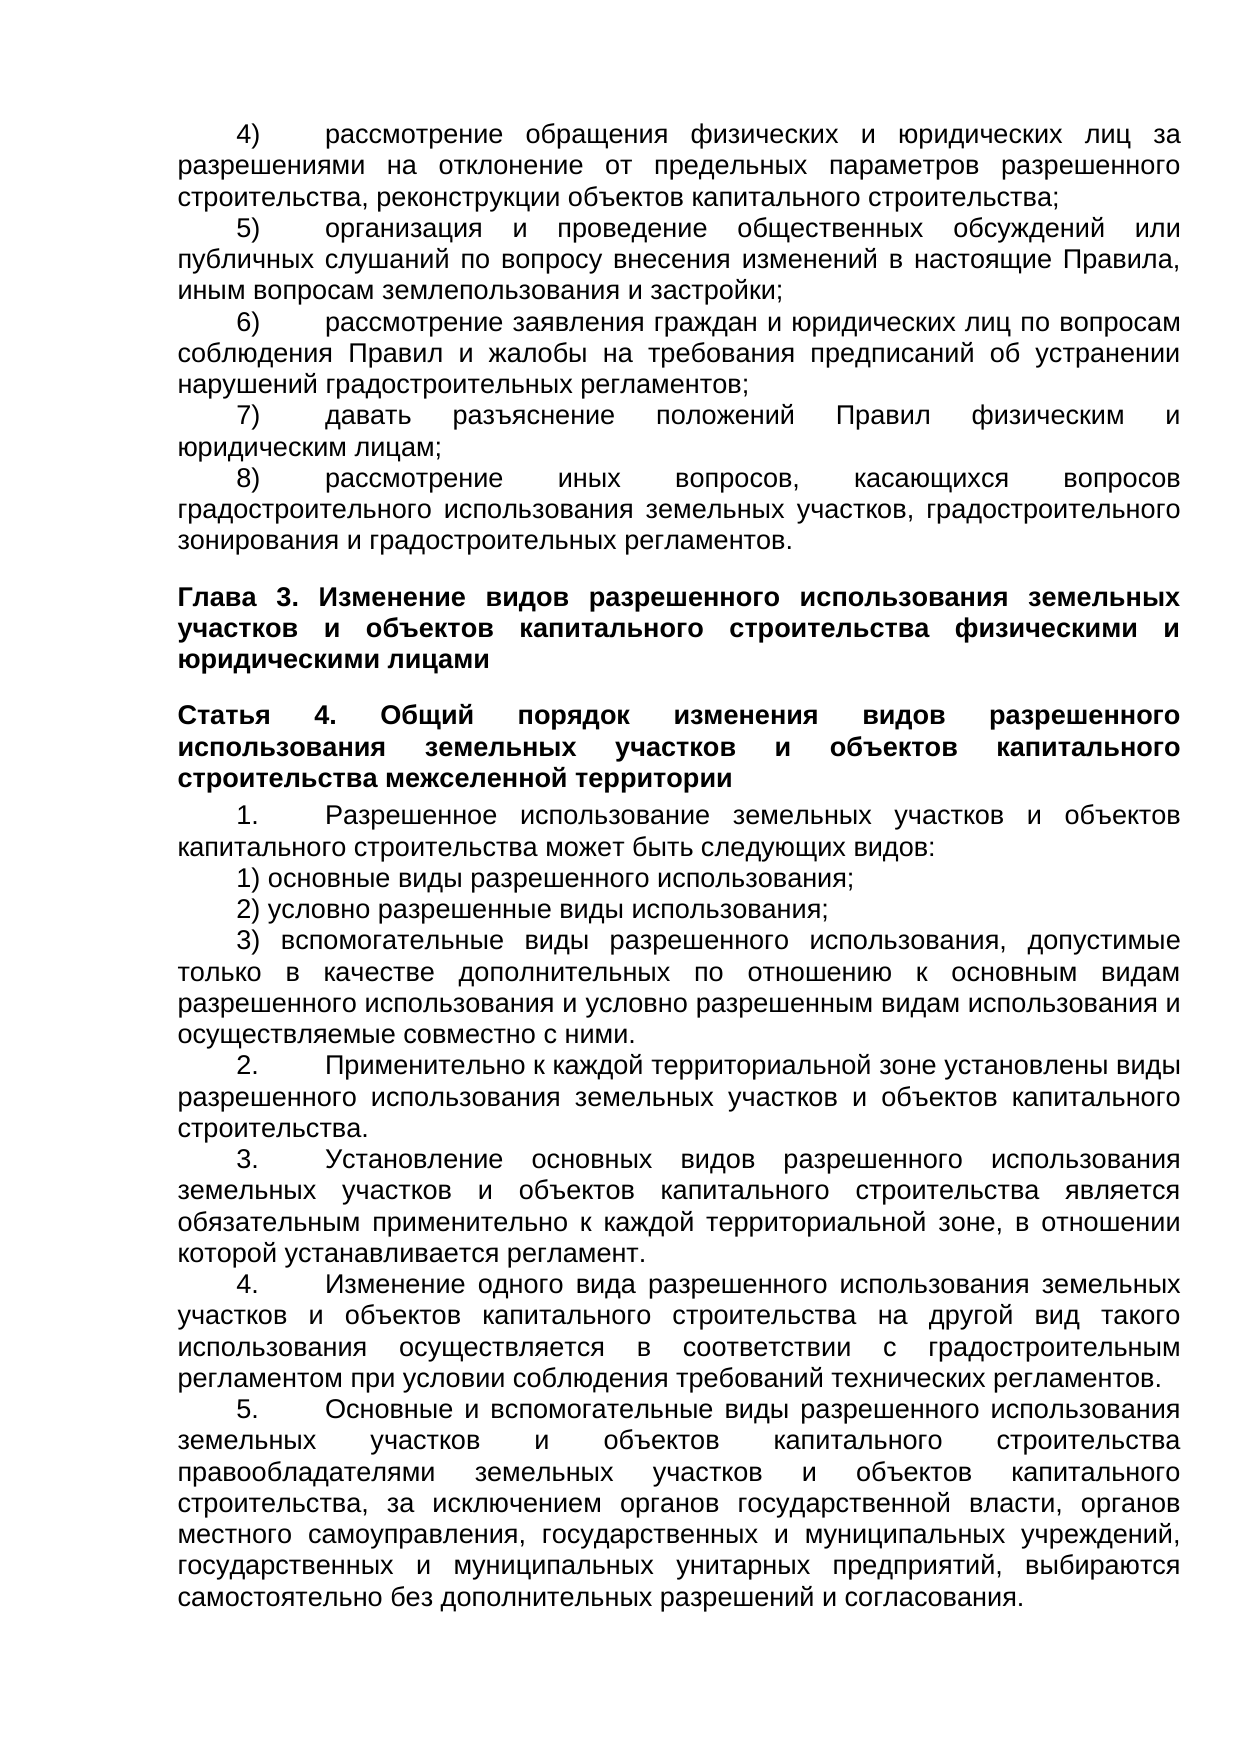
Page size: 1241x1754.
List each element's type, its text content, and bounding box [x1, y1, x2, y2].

list Установление основных видов разрешенного использования земельных участков и объектов капитального строительства является обязательным применительно к каждой территориальной зоне, в отношении которой устанавливается регламент. [177, 1143, 1181, 1268]
list давать разъяснение положений Правил физическим и юридическим лицам; [177, 399, 1181, 462]
list Основные и вспомогательные виды разрешенного использования земельных участков и объектов капитального строительства правообладателями земельных участков и объектов капитального строительства, за исключением органов государственной власти, органов местного самоуправления, государственных и муниципальных учреждений, государственных и муниципальных унитарных предприятий, выбираются самостоятельно без дополнительных разрешений и согласования. [177, 1393, 1181, 1612]
list Изменение одного вида разрешенного использования земельных участков и объектов капитального строительства на другой вид такого использования осуществляется в соответствии с градостроительным регламентом при условии соблюдения требований технических регламентов. [177, 1268, 1181, 1393]
text 1) основные виды разрешенного использования; [177, 862, 1181, 893]
list Разрешенное использование земельных участков и объектов капитального строительства может быть следующих видов: [177, 799, 1181, 862]
text 2) условно разрешенные виды использования; [177, 893, 1181, 924]
subtitle Статья 4. Общий порядок изменения видов разрешенного использования земельных участков и объектов капитального строительства межселенной территории [177, 699, 1181, 793]
list рассмотрение иных вопросов, касающихся вопросов градостроительного использования земельных участков, градостроительного зонирования и градостроительных регламентов. [177, 462, 1181, 556]
subtitle Глава 3. Изменение видов разрешенного использования земельных участков и объектов капитального строительства физическими и юридическими лицами [177, 581, 1181, 674]
list рассмотрение заявления граждан и юридических лиц по вопросам соблюдения Правил и жалобы на требования предписаний об устранении нарушений градостроительных регламентов; [177, 306, 1181, 399]
list рассмотрение обращения физических и юридических лиц за разрешениями на отклонение от предельных параметров разрешенного строительства, реконструкции объектов капитального строительства; [177, 118, 1181, 212]
list организация и проведение общественных обсуждений или публичных слушаний по вопросу внесения изменений в настоящие Правила, иным вопросам землепользования и застройки; [177, 212, 1181, 306]
list Применительно к каждой территориальной зоне установлены виды разрешенного использования земельных участков и объектов капитального строительства. [177, 1049, 1181, 1143]
text 3) вспомогательные виды разрешенного использования, допустимые только в качестве дополнительных по отношению к основным видам разрешенного использования и условно разрешенным видам использования и осуществляемые совместно с ними. [177, 924, 1181, 1049]
